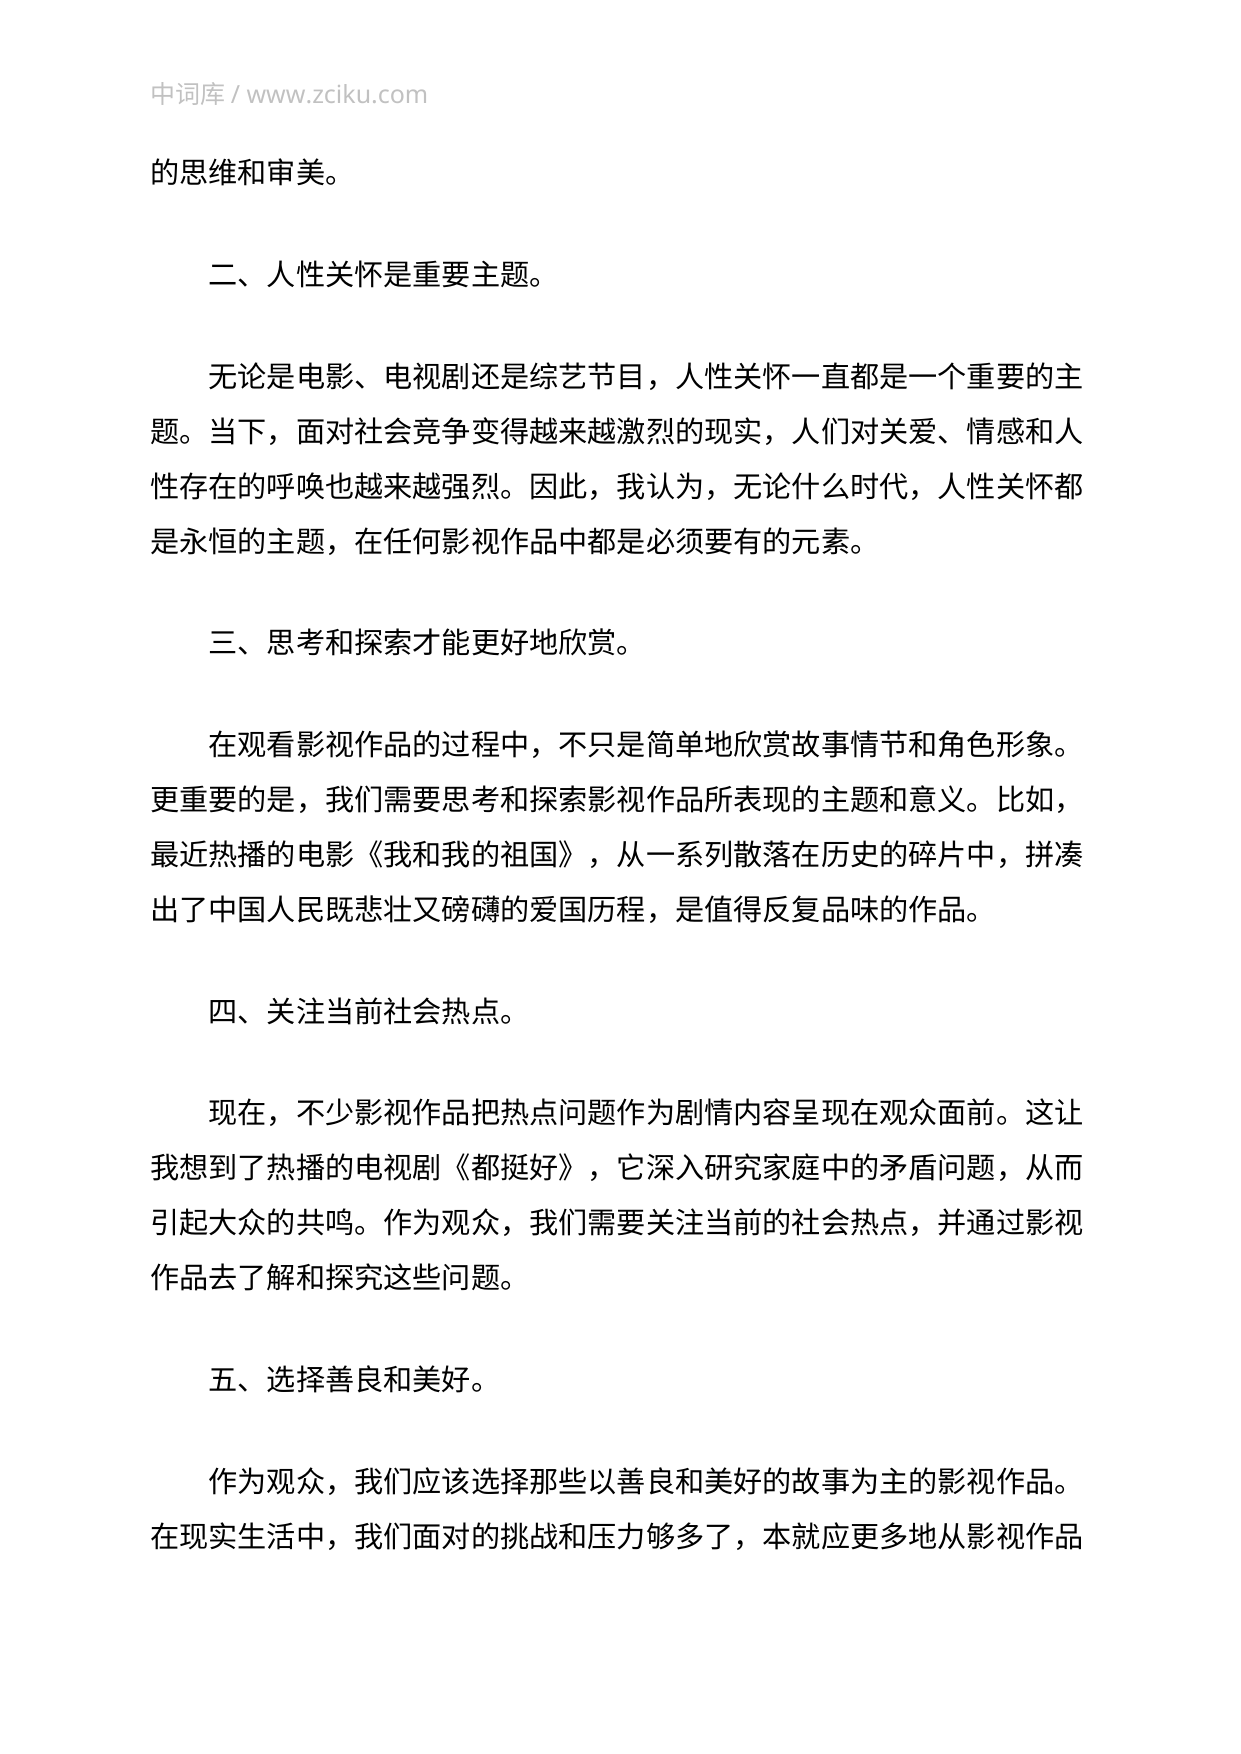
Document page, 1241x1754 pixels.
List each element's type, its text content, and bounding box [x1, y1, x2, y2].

text 现在，不少影视作品把热点问题作为剧情内容呈现在观众面前。这让我想到了热播的电视剧《都挺好》，它深入研究家庭中的矛盾问题，从而引起大众的共鸣。作为观众，我们需要关注当前的社会热点，并通过影视作品去了解和探究这些问题。 [150, 1090, 1090, 1297]
text 无论是电影、电视剧还是综艺节目，人性关怀一直都是一个重要的主题。当下，面对社会竞争变得越来越激烈的现实，人们对关爱、情感和人性存在的呼唤也越来越强烈。因此，我认为，无论什么时代，人性关怀都是永恒的主题，在任何影视作品中都是必须要有的元素。 [150, 353, 1090, 561]
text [150, 1458, 1090, 1555]
text 五、选择善良和美好。 [150, 1356, 1090, 1399]
text 四、关注当前社会热点。 [150, 988, 1090, 1031]
text 在观看影视作品的过程中，不只是简单地欣赏故事情节和角色形象。更重要的是，我们需要思考和探索影视作品所表现的主题和意义。比如，最近热播的电影《我和我的祖国》，从一系列散落在历史的碎片中，拼凑出了中国人民既悲壮又磅礴的爱国历程，是值得反复品味的作品。 [150, 722, 1090, 929]
text 三、思考和探索才能更好地欣赏。 [150, 620, 1090, 662]
text 二、人性关怀是重要主题。 [150, 252, 1090, 294]
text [150, 150, 1090, 192]
